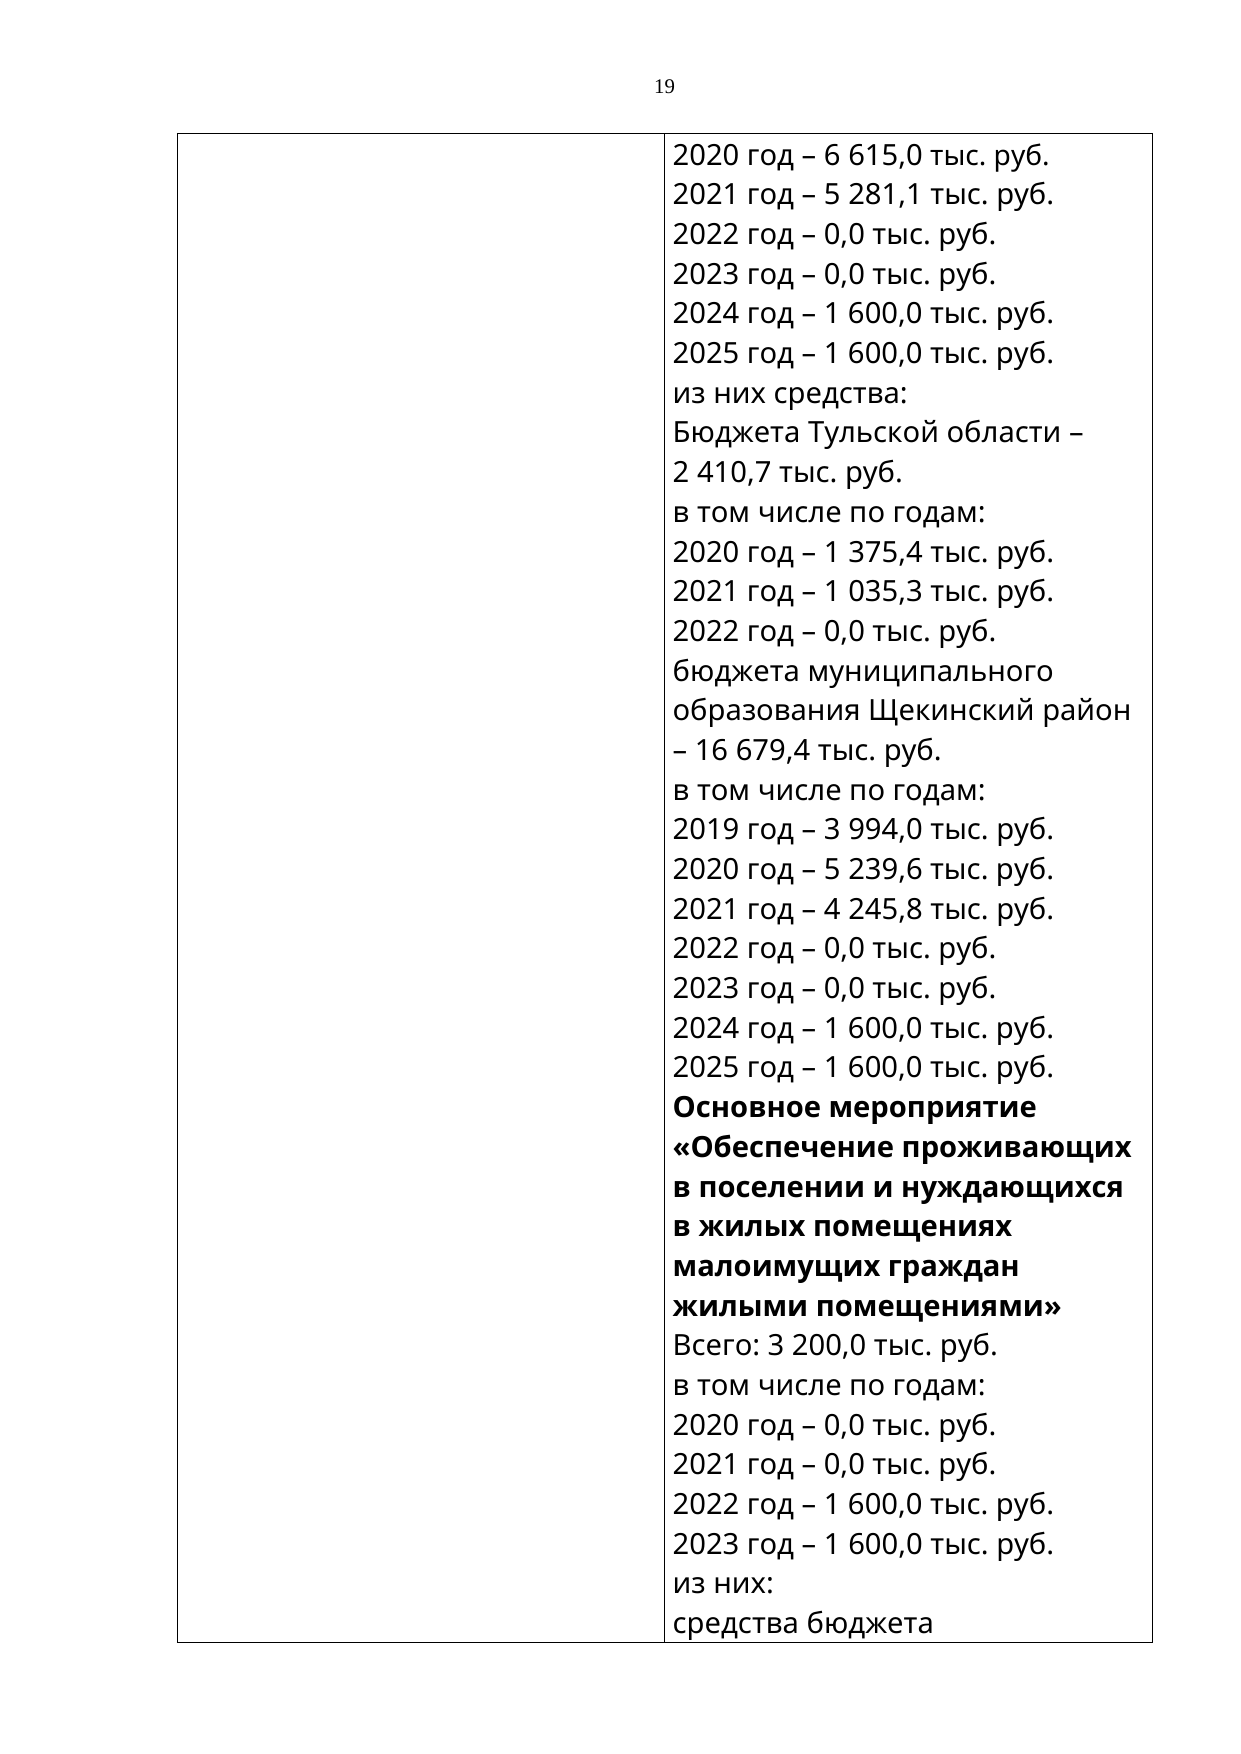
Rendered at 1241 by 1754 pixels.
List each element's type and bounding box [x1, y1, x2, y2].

table_cell [665, 134, 1152, 1642]
table_cell [178, 134, 664, 1642]
